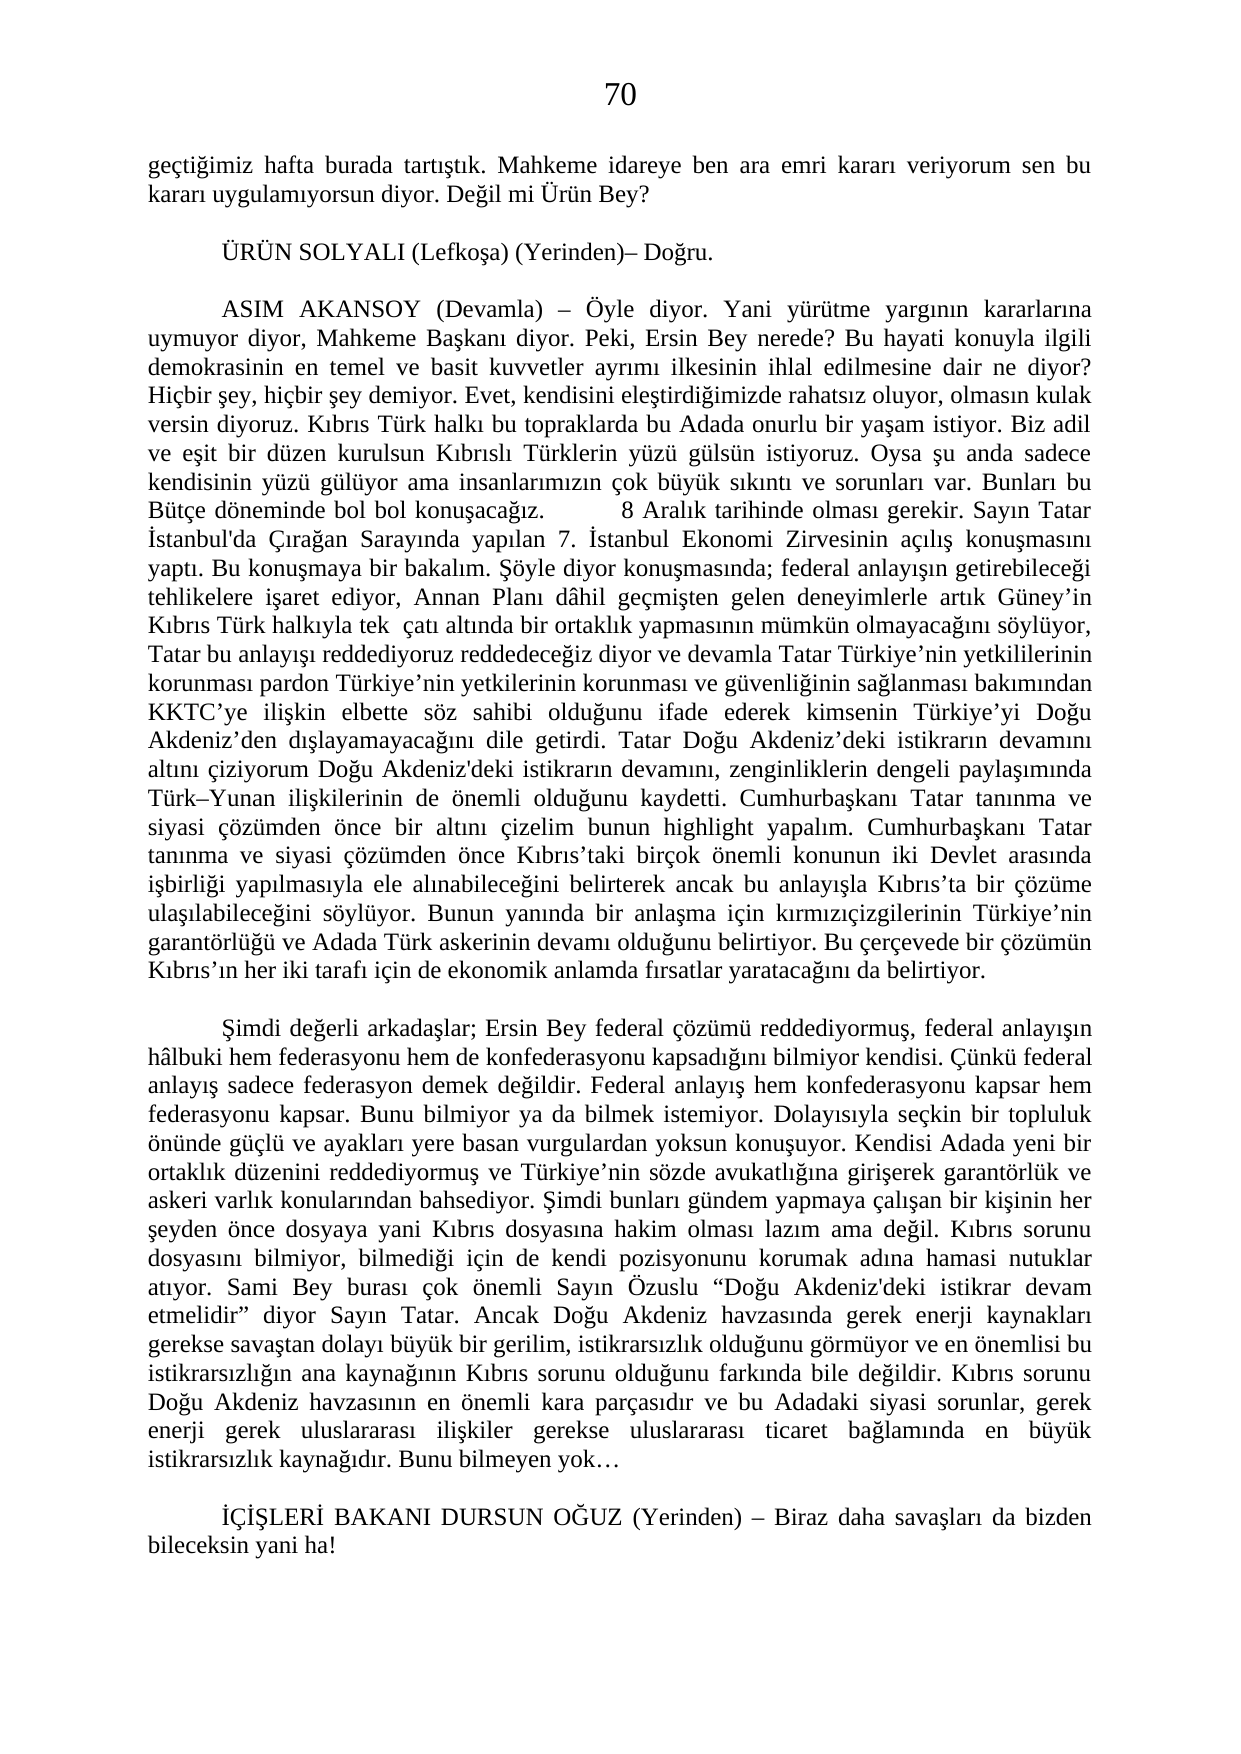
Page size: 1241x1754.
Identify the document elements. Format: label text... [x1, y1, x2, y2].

text ÜRÜN SOLYALI (Lefkoşa) (Yerinden)– Doğru. [148, 237, 1093, 265]
text İÇİŞLERİ BAKANI DURSUN OĞUZ (Yerinden) – Biraz daha savaşları da bizden bileceksin yani ha! [148, 1502, 1093, 1559]
text ASIM AKANSOY (Devamla) – Öyle diyor. Yani yürütme yargının kararlarına uymuyor diyor, Mahkeme Başkanı diyor. Peki, Ersin Bey nerede? Bu hayati konuyla ilgili demokrasinin en temel ve basit kuvvetler ayrımı ilkesinin ihlal edilmesine dair ne diyor? Hiçbir şey, hiçbir şey demiyor. Evet, kendisini eleştirdiğimizde rahatsız oluyor, olmasın kulak versin diyoruz. Kıbrıs Türk halkı bu topraklarda bu Adada onurlu bir yaşam istiyor. Biz adil ve eşit bir düzen kurulsun Kıbrıslı Türklerin yüzü gülsün istiyoruz. Oysa şu anda sadece kendisinin yüzü gülüyor ama insanlarımızın çok büyük sıkıntı ve sorunları var. Bunları bu Bütçe döneminde bol bol konuşacağız. 8 Aralık tarihinde olması gerekir. Sayın Tatar İstanbul'da Çırağan Sarayında yapılan 7. İstanbul Ekonomi Zirvesinin açılış konuşmasını yaptı. Bu konuşmaya bir bakalım. Şöyle diyor konuşmasında; federal anlayışın getirebileceği tehlikelere işaret ediyor, Annan Planı dâhil geçmişten gelen deneyimlerle artık Güney’in Kıbrıs Türk halkıyla tek çatı altında bir ortaklık yapmasının mümkün olmayacağını söylüyor, Tatar bu anlayışı reddediyoruz reddedeceğiz diyor ve devamla Tatar Türkiye’nin yetkililerinin korunması pardon Türkiye’nin yetkilerinin korunması ve güvenliğinin sağlanması bakımından KKTC’ye ilişkin elbette söz sahibi olduğunu ifade ederek kimsenin Türkiye’yi Doğu Akdeniz’den dışlayamayacağını dile getirdi. Tatar Doğu Akdeniz’deki istikrarın devamını altını çiziyorum Doğu Akdeniz'deki istikrarın devamını, zenginliklerin dengeli paylaşımında Türk–Yunan ilişkilerinin de önemli olduğunu kaydetti. Cumhurbaşkanı Tatar tanınma ve siyasi çözümden önce bir altını çizelim bunun highlight yapalım. Cumhurbaşkanı Tatar tanınma ve siyasi çözümden önce Kıbrıs’taki birçok önemli konunun iki Devlet arasında işbirliği yapılmasıyla ele alınabileceğini belirterek ancak bu anlayışla Kıbrıs’ta bir çözüme ulaşılabileceğini söylüyor. Bunun yanında bir anlaşma için kırmızıçizgilerinin Türkiye’nin garantörlüğü ve Adada Türk askerinin devamı olduğunu belirtiyor. Bu çerçevede bir çözümün Kıbrıs’ın her iki tarafı için de ekonomik anlamda fırsatlar yaratacağını da belirtiyor. [148, 294, 1093, 984]
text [148, 150, 1093, 208]
text Şimdi değerli arkadaşlar; Ersin Bey federal çözümü reddediyormuş, federal anlayışın hâlbuki hem federasyonu hem de konfederasyonu kapsadığını bilmiyor kendisi. Çünkü federal anlayış sadece federasyon demek değildir. Federal anlayış hem konfederasyonu kapsar hem federasyonu kapsar. Bunu bilmiyor ya da bilmek istemiyor. Dolayısıyla seçkin bir topluluk önünde güçlü ve ayakları yere basan vurgulardan yoksun konuşuyor. Kendisi Adada yeni bir ortaklık düzenini reddediyormuş ve Türkiye’nin sözde avukatlığına girişerek garantörlük ve askeri varlık konularından bahsediyor. Şimdi bunları gündem yapmaya çalışan bir kişinin her şeyden önce dosyaya yani Kıbrıs dosyasına hakim olması lazım ama değil. Kıbrıs sorunu dosyasını bilmiyor, bilmediği için de kendi pozisyonunu korumak adına hamasi nutuklar atıyor. Sami Bey burası çok önemli Sayın Özuslu “Doğu Akdeniz'deki istikrar devam etmelidir” diyor Sayın Tatar. Ancak Doğu Akdeniz havzasında gerek enerji kaynakları gerekse savaştan dolayı büyük bir gerilim, istikrarsızlık olduğunu görmüyor ve en önemlisi bu istikrarsızlığın ana kaynağının Kıbrıs sorunu olduğunu farkında bile değildir. Kıbrıs sorunu Doğu Akdeniz havzasının en önemli kara parçasıdır ve bu Adadaki siyasi sorunlar, gerek enerji gerek uluslararası ilişkiler gerekse uluslararası ticaret bağlamında en büyük istikrarsızlık kaynağıdır. Bunu bilmeyen yok… [148, 1013, 1093, 1473]
